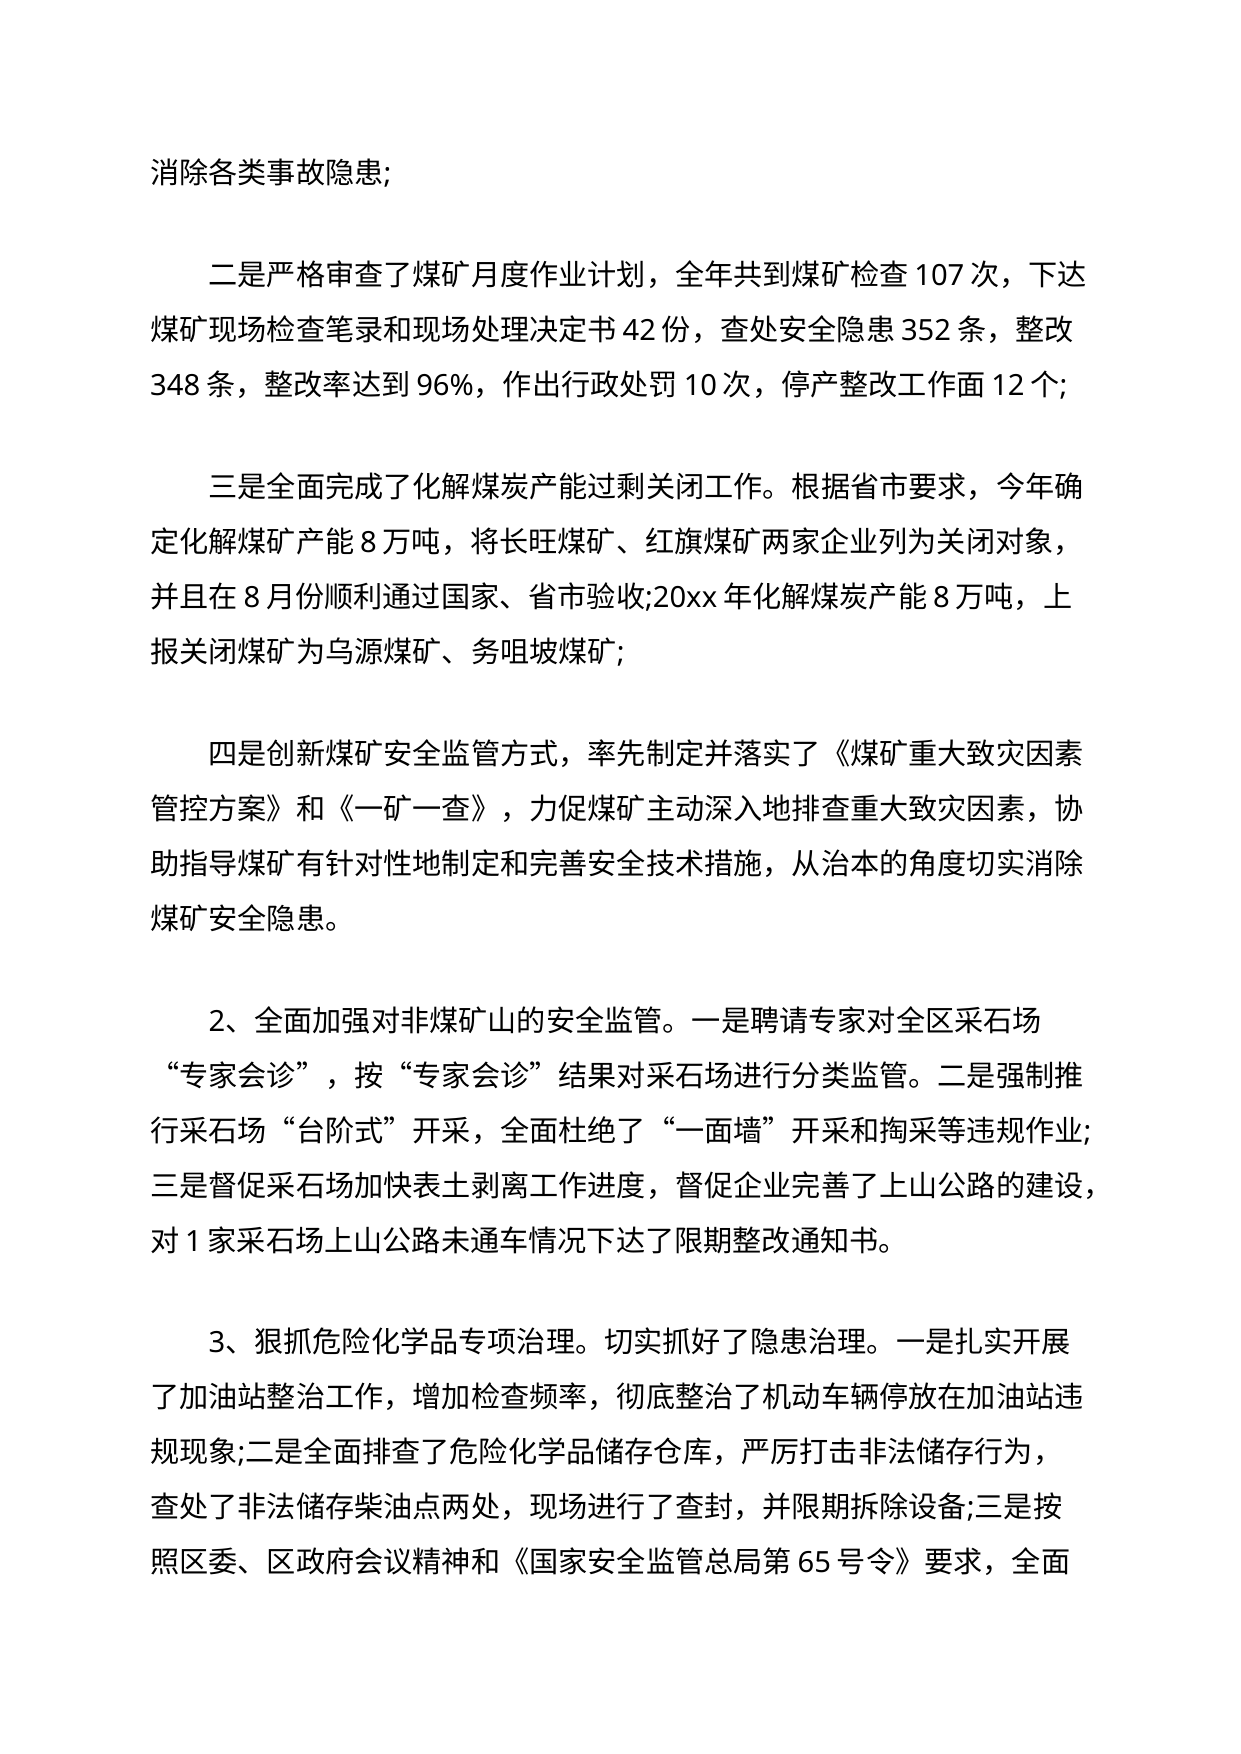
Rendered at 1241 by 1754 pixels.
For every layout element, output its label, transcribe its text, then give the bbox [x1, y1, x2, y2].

text 2、全面加强对非煤矿山的安全监管。一是聘请专家对全区采石场“专家会诊”，按“专家会诊”结果对采石场进行分类监管。二是强制推行采石场“台阶式”开采，全面杜绝了“一面墙”开采和掏采等违规作业;三是督促采石场加快表土剥离工作进度，督促企业完善了上山公路的建设，对1家采石场上山公路未通车情况下达了限期整改通知书。 [150, 997, 1090, 1259]
text 二是严格审查了煤矿月度作业计划，全年共到煤矿检查107次，下达煤矿现场检查笔录和现场处理决定书42份，查处安全隐患352条，整改348条，整改率达到96%，作出行政处罚10次，停产整改工作面12个; [150, 252, 1090, 404]
text 三是全面完成了化解煤炭产能过剩关闭工作。根据省市要求，今年确定化解煤矿产能8万吨，将长旺煤矿、红旗煤矿两家企业列为关闭对象，并且在8月份顺利通过国家、省市验收;20xx年化解煤炭产能8万吨，上报关闭煤矿为乌源煤矿、务咀坡煤矿; [150, 464, 1090, 671]
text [150, 1319, 1090, 1581]
text 四是创新煤矿安全监管方式，率先制定并落实了《煤矿重大致灾因素管控方案》和《一矿一查》，力促煤矿主动深入地排查重大致灾因素，协助指导煤矿有针对性地制定和完善安全技术措施，从治本的角度切实消除煤矿安全隐患。 [150, 731, 1090, 938]
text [150, 150, 1090, 192]
